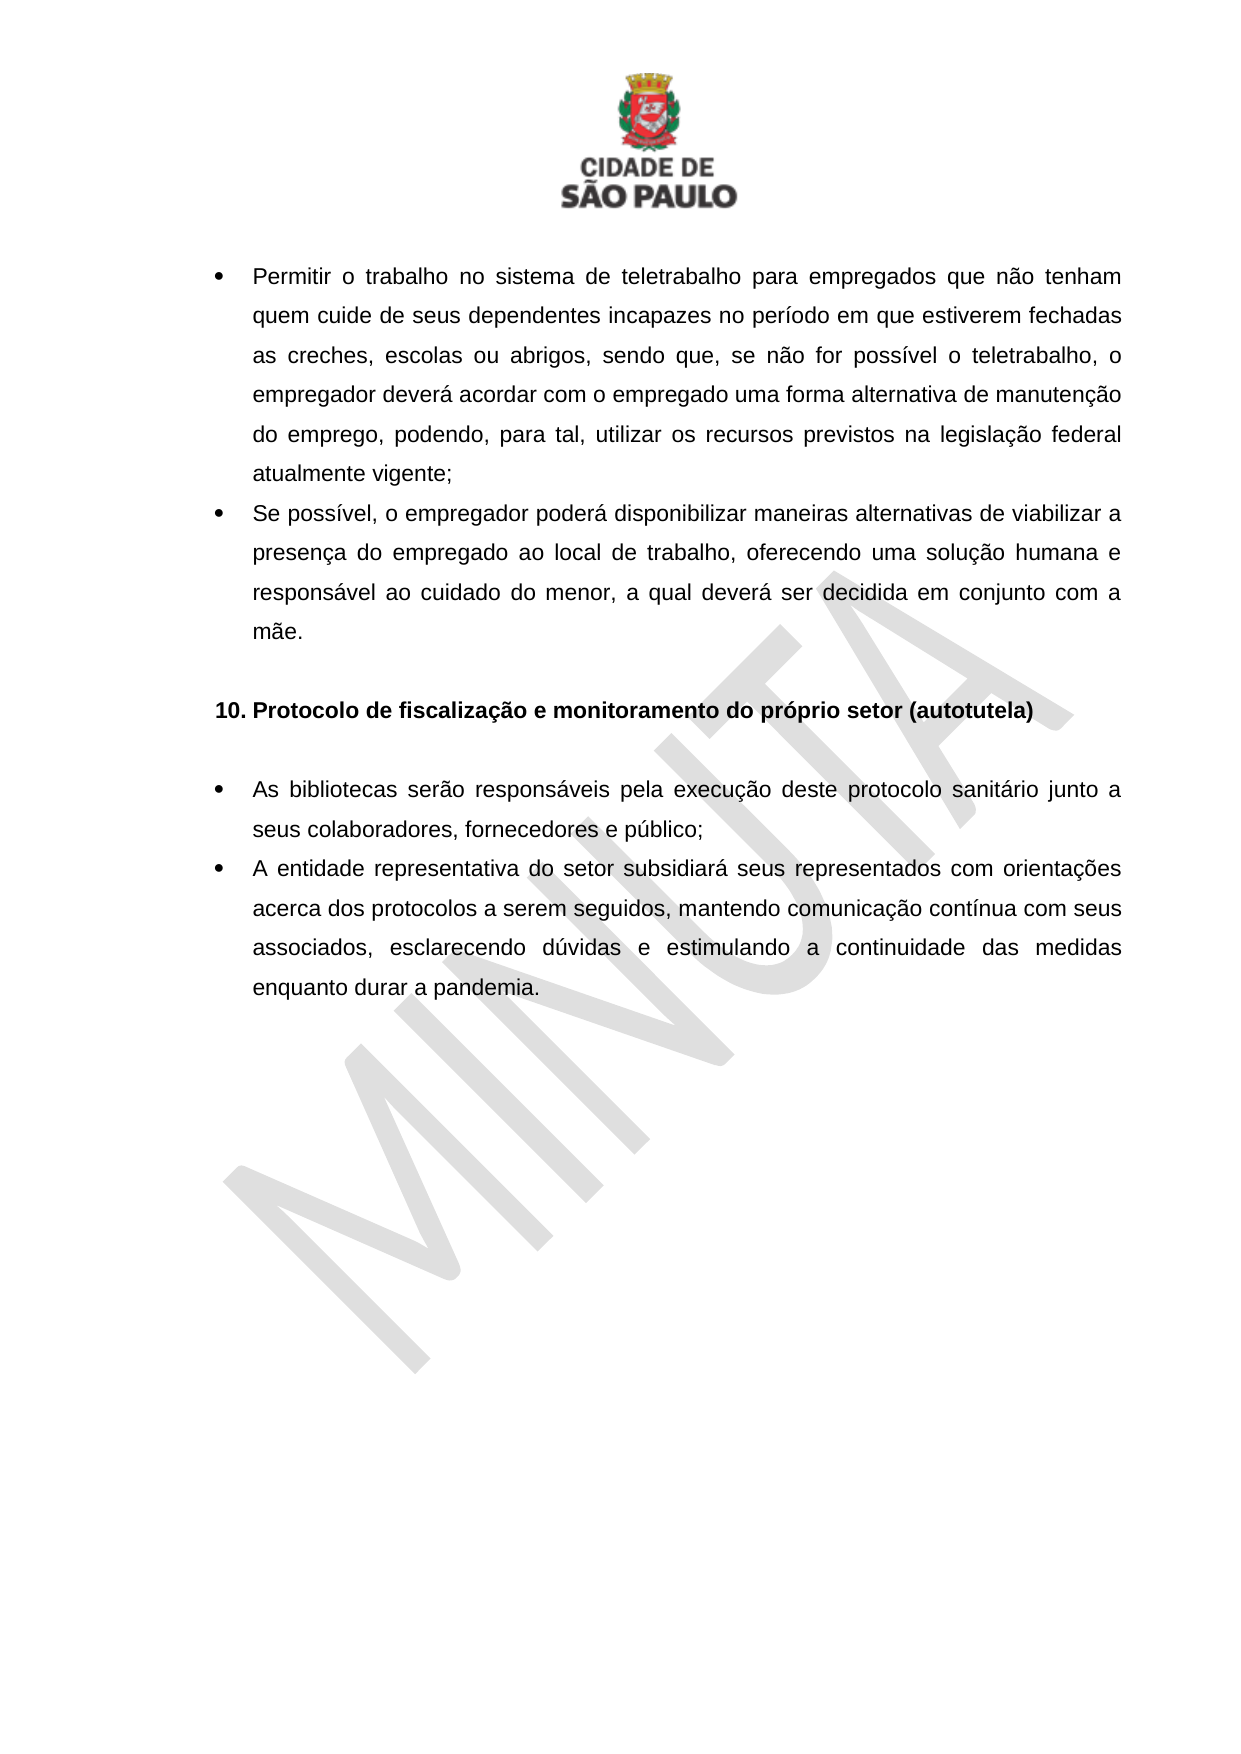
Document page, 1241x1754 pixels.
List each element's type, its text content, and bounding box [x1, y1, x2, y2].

list Se possível, o empregador poderá disponibilizar maneiras alternativas de viabilizar a presença do empregado ao local de trabalho, oferecendo uma solução humana e responsável ao cuidado do menor, a qual deverá ser decidida em conjunto com a mãe. [215, 500, 1122, 644]
list As bibliotecas serão responsáveis pela execução deste protocolo sanitário junto a seus colaboradores, fornecedores e público; [215, 776, 1122, 842]
list Permitir o trabalho no sistema de teletrabalho para empregados que não tenham quem cuide de seus dependentes incapazes no período em que estiverem fechadas as creches, escolas ou abrigos, sendo que, se não for possível o teletrabalho, o empregador deverá acordar com o empregado uma forma alternativa de manutenção do emprego, podendo, para tal, utilizar os recursos previstos na legislação federal atualmente vigente; [215, 263, 1122, 487]
picture [546, 73, 753, 235]
list A entidade representativa do setor subsidiará seus representados com orientações acerca dos protocolos a serem seguidos, mantendo comunicação contínua com seus associados, esclarecendo dúvidas e estimulando a continuidade das medidas enquanto durar a pandemia. [215, 855, 1122, 1000]
list Protocolo de fiscalização e monitoramento do próprio setor (autotutela) [215, 697, 1122, 723]
